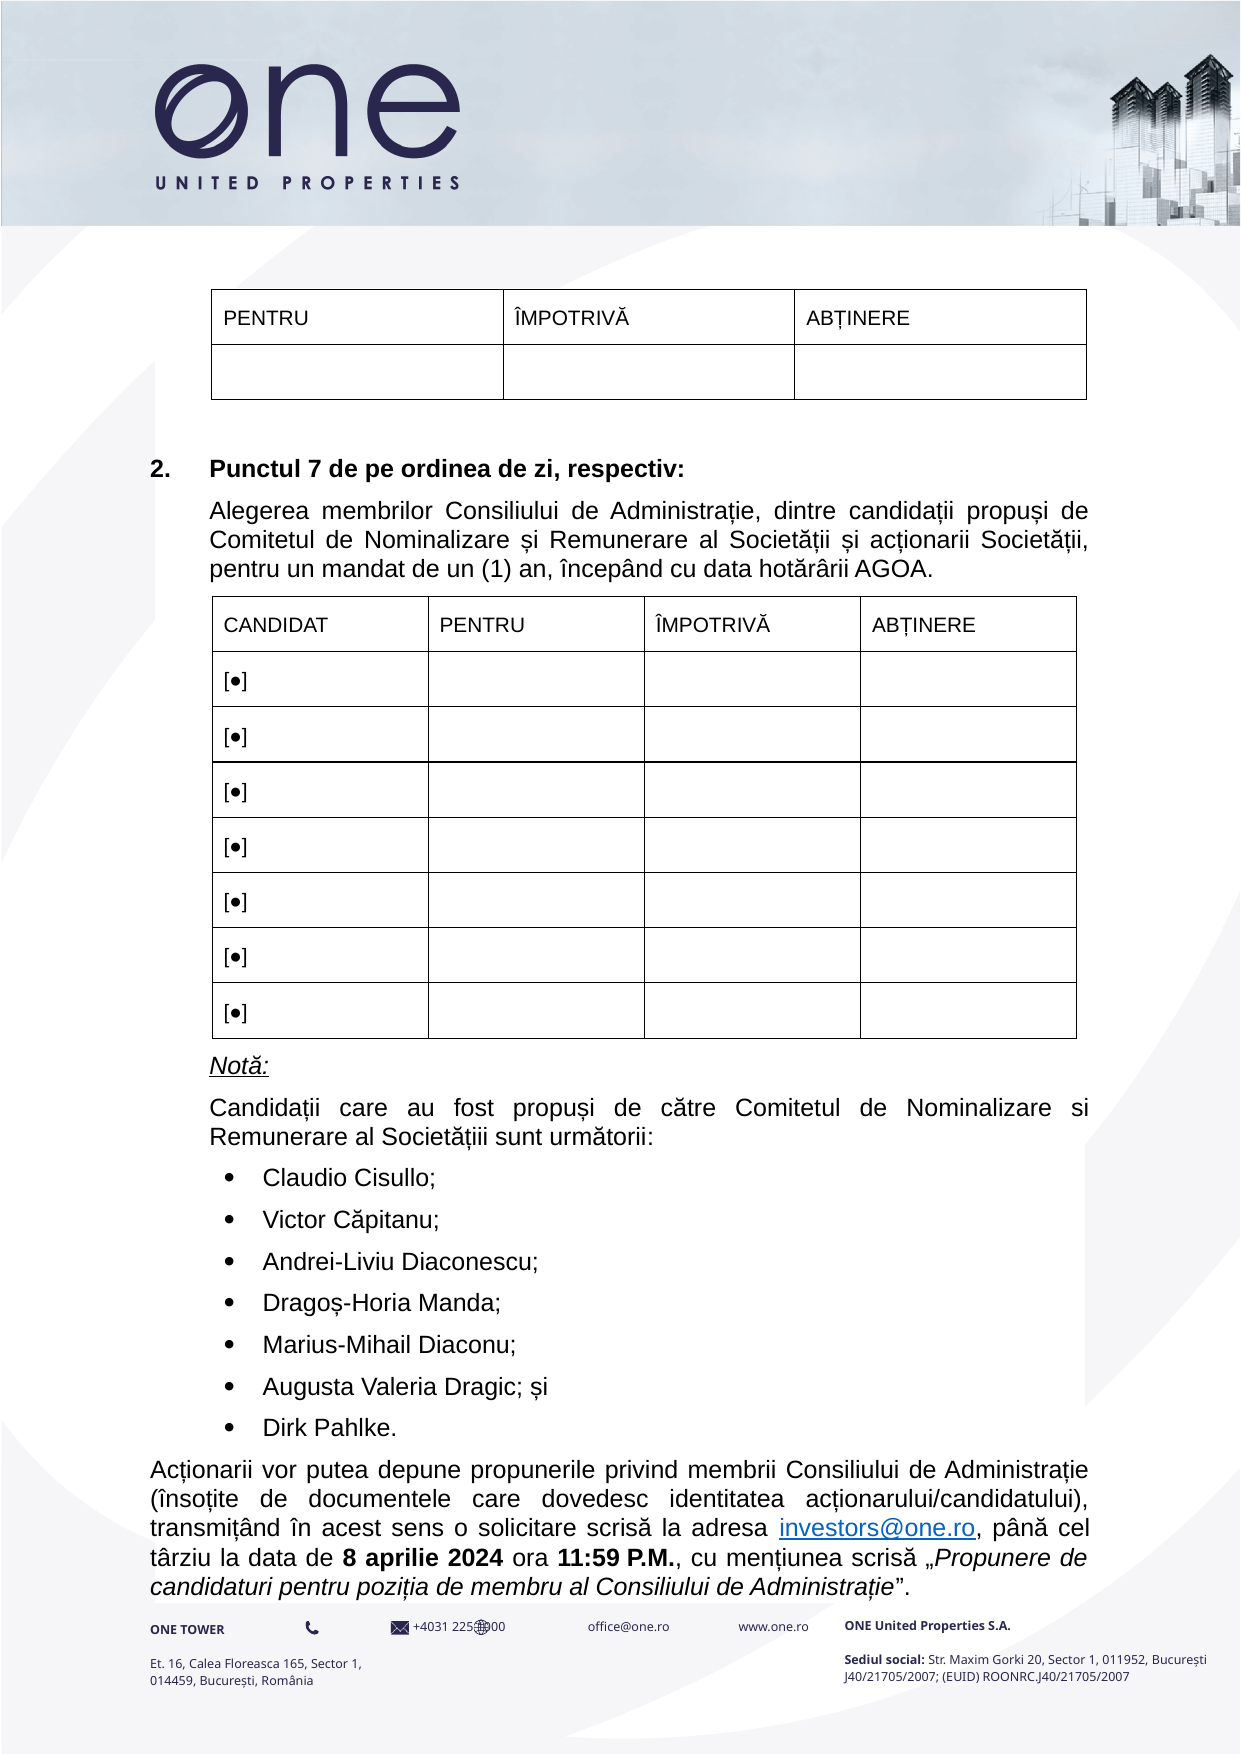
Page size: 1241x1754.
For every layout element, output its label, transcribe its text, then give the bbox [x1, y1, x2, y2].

table_cell [429, 818, 644, 872]
table_cell [645, 983, 860, 1037]
table_cell [645, 818, 860, 872]
table_cell [861, 707, 1076, 761]
table_cell [212, 345, 503, 399]
table_cell [●] [213, 983, 428, 1037]
table_header ABȚINERE [795, 290, 1086, 344]
table_cell [429, 873, 644, 927]
table_cell [429, 707, 644, 761]
table_cell [429, 652, 644, 706]
table_header PENTRU [212, 290, 503, 344]
list Punctul 7 de pe ordinea de zi, respectiv: [150, 454, 1090, 483]
table_cell [●] [213, 652, 428, 706]
table_header ÎMPOTRIVĂ [645, 597, 860, 651]
picture [0, 0, 1241, 1754]
table_header PENTRU [429, 597, 644, 651]
table_header ABȚINERE [861, 597, 1076, 651]
table_cell [861, 873, 1076, 927]
table_cell [429, 983, 644, 1037]
list Andrei-Liviu Diaconescu; [225, 1247, 1090, 1276]
table_cell [●] [213, 873, 428, 927]
text Notă: [209, 1051, 1090, 1080]
table_cell [795, 345, 1086, 399]
table_cell [645, 763, 860, 817]
table_cell [429, 763, 644, 817]
list Marius-Mihail Diaconu; [225, 1330, 1090, 1359]
list Claudio Cisullo; [225, 1163, 1090, 1193]
text Alegerea membrilor Consiliului de Administrație, dintre candidații propuși de Comitetul de Nominalizare și Remunerare al Societății și acționarii Societății, pentru un mandat de un (1) an, începând cu data hotărârii AGOA. [209, 496, 1090, 583]
table_cell [●] [213, 928, 428, 982]
table_cell [861, 983, 1076, 1037]
table_cell [504, 345, 794, 399]
table_header ÎMPOTRIVĂ [504, 290, 794, 344]
table_cell [861, 818, 1076, 872]
list Augusta Valeria Dragic; și [225, 1372, 1090, 1401]
table_cell [429, 928, 644, 982]
table_cell [861, 928, 1076, 982]
table_cell [●] [213, 707, 428, 761]
table_cell [645, 873, 860, 927]
table_cell [645, 928, 860, 982]
table_cell [●] [213, 763, 428, 817]
table_cell [645, 707, 860, 761]
table_cell [861, 652, 1076, 706]
list Victor Căpitanu; [225, 1205, 1090, 1234]
list Dirk Pahlke. [225, 1413, 1090, 1443]
table_cell [645, 652, 860, 706]
table_header CANDIDAT [213, 597, 428, 651]
list Dragoș-Horia Manda; [225, 1288, 1090, 1318]
text Candidații care au fost propuși de către Comitetul de Nominalizare si Remunerare al Societățiii sunt următorii: [209, 1093, 1090, 1151]
table_cell [●] [213, 818, 428, 872]
table_cell [861, 763, 1076, 817]
text Acționarii vor putea depune propunerile privind membrii Consiliului de Administrație (însoțite de documentele care dovedesc identitatea acționarului/candidatului), transmițând în acest sens o solicitare scrisă la adresa investors@one.ro, până cel târziu la data de 8 aprilie 2024 ora 11:59 P.M., cu mențiunea scrisă „Propunere de candidaturi pentru poziția de membru al Consiliului de Administrație”. [150, 1455, 1090, 1601]
